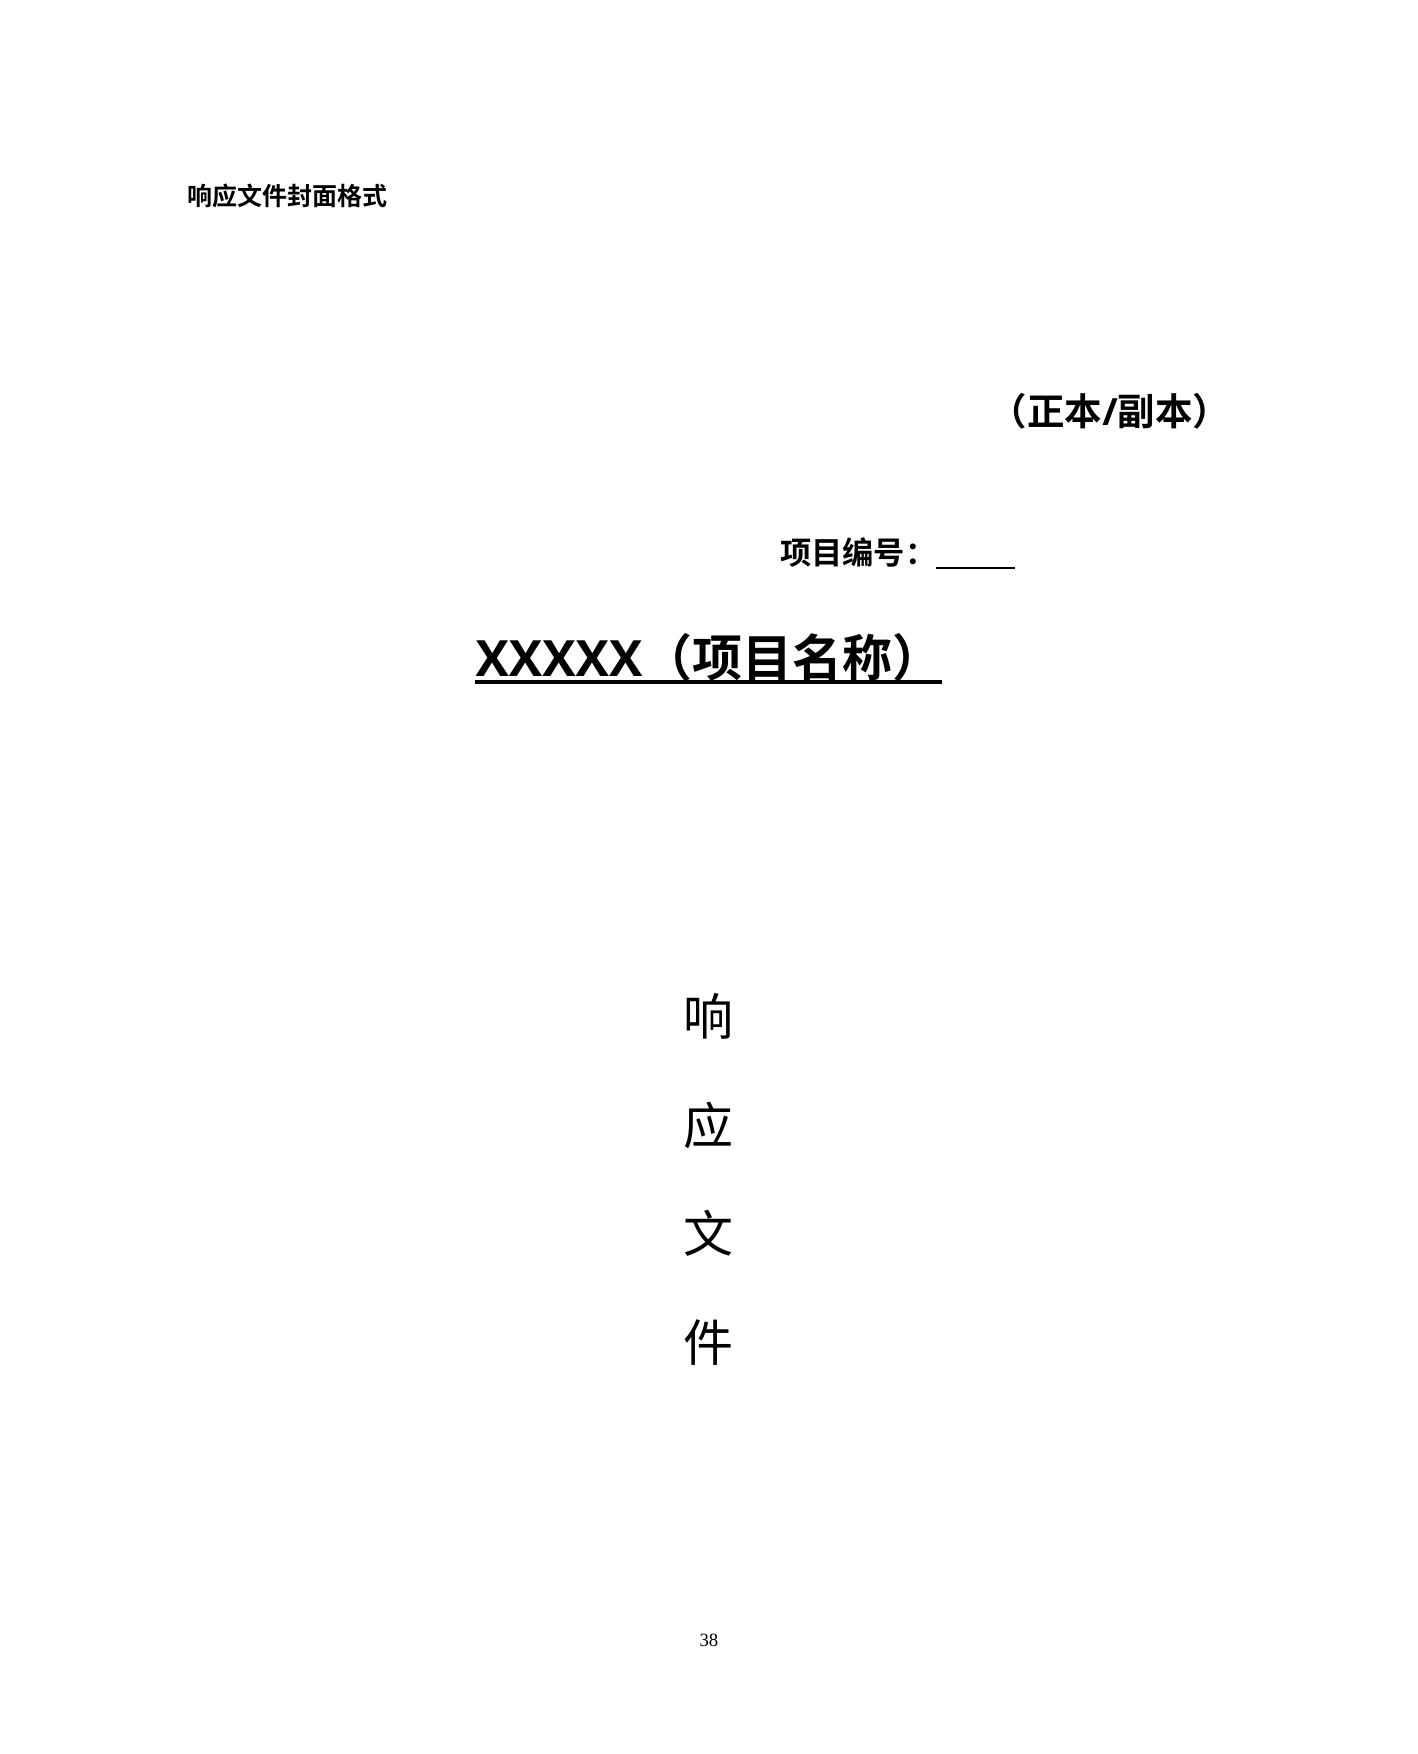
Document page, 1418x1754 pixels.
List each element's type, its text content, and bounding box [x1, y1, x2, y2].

text XXXXX（项目名称） [187, 606, 1230, 703]
text 响 [187, 977, 1230, 1050]
text 件 [187, 1303, 1230, 1376]
text 项目编号： [187, 518, 1230, 583]
text 响应文件封面格式 [187, 162, 1230, 227]
text （正本/副本） [187, 377, 1230, 442]
text 应 [187, 1086, 1230, 1158]
text 文 [187, 1194, 1230, 1267]
